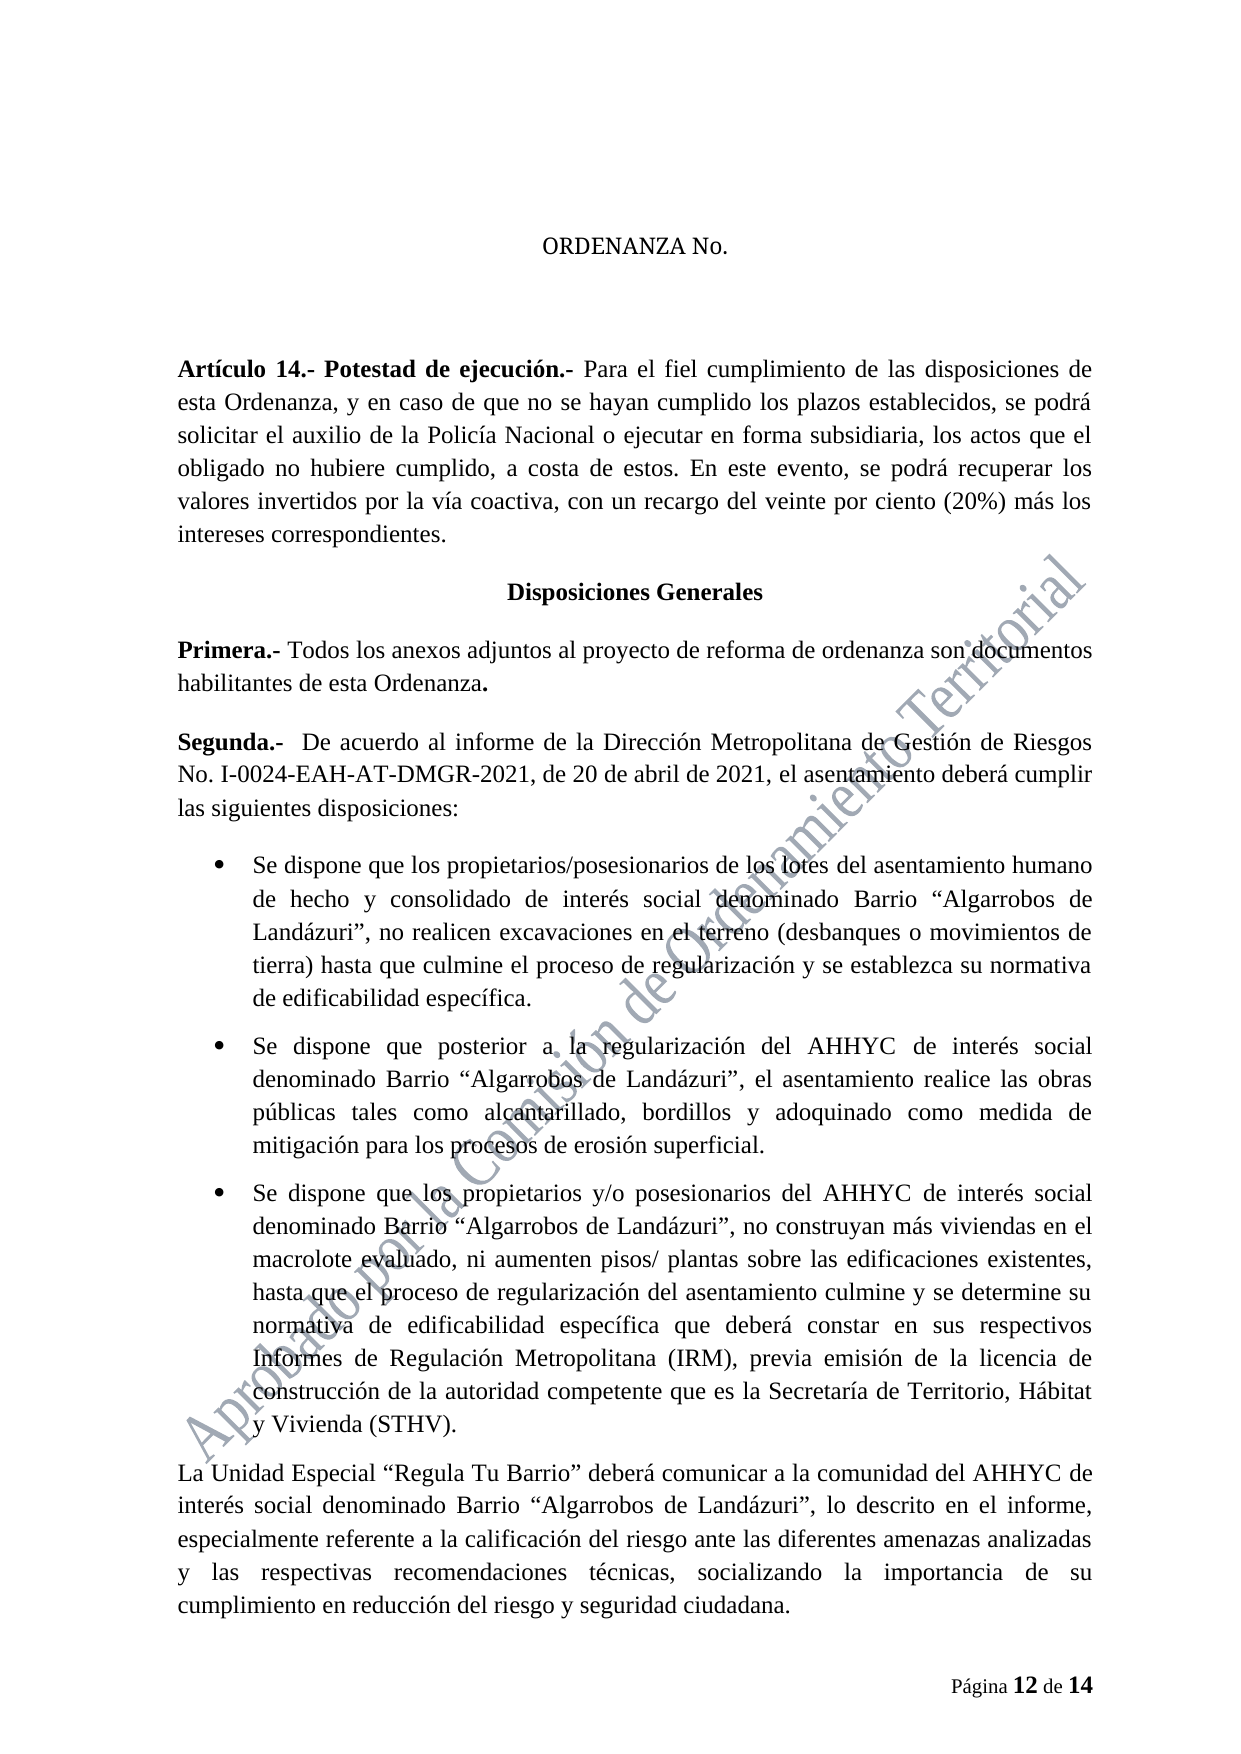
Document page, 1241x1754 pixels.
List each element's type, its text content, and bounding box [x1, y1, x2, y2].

text La Unidad Especial “Regula Tu Barrio” deberá comunicar a la comunidad del AHHYC de interés social denominado Barrio “Algarrobos de Landázuri”, lo descrito en el informe, especialmente referente a la calificación del riesgo ante las diferentes amenazas analizadas y las respectivas recomendaciones técnicas, socializando la importancia de su cumplimiento en reducción del riesgo y seguridad ciudadana. [177, 1458, 1093, 1618]
text Artículo 14.- Potestad de ejecución.- Para el fiel cumplimiento de las disposiciones de esta Ordenanza, y en caso de que no se hayan cumplido los plazos establecidos, se podrá solicitar el auxilio de la Policía Nacional o ejecutar en forma subsidiaria, los actos que el obligado no hubiere cumplido, a costa de estos. En este evento, se podrá recuperar los valores invertidos por la vía coactiva, con un recargo del veinte por ciento (20%) más los intereses correspondientes. [177, 354, 1093, 548]
list Se dispone que los propietarios/posesionarios de los lotes del asentamiento humano de hecho y consolidado de interés social denominado Barrio “Algarrobos de Landázuri”, no realicen excavaciones en el terreno (desbanques o movimientos de tierra) hasta que culmine el proceso de regularización y se establezca su normativa de edificabilidad específica. [215, 851, 1093, 1011]
list Se dispone que los propietarios y/o posesionarios del AHHYC de interés social denominado Barrio “Algarrobos de Landázuri”, no construyan más viviendas en el macrolote evaluado, ni aumenten pisos/ plantas sobre las edificaciones existentes, hasta que el proceso de regularización del asentamiento culmine y se determine su normativa de edificabilidad específica que deberá constar en sus respectivos Informes de Regulación Metropolitana (IRM), previa emisión de la licencia de construcción de la autoridad competente que es la Secretaría de Territorio, Hábitat y Vivienda (STHV). [215, 1178, 1093, 1438]
text Disposiciones Generales [177, 577, 1093, 606]
text Primera.- Todos los anexos adjuntos al proyecto de reforma de ordenanza son documentos habilitantes de esta Ordenanza. [177, 636, 1093, 697]
list Se dispone que posterior a la regularización del AHHYC de interés social denominado Barrio “Algarrobos de Landázuri”, el asentamiento realice las obras públicas tales como alcantarillado, bordillos y adoquinado como medida de mitigación para los procesos de erosión superficial. [215, 1031, 1093, 1159]
text Segunda.- De acuerdo al informe de la Dirección Metropolitana de Gestión de Riesgos No. I-0024-EAH-AT-DMGR-2021, de 20 de abril de 2021, el asentamiento deberá cumplir las siguientes disposiciones: [177, 727, 1093, 821]
